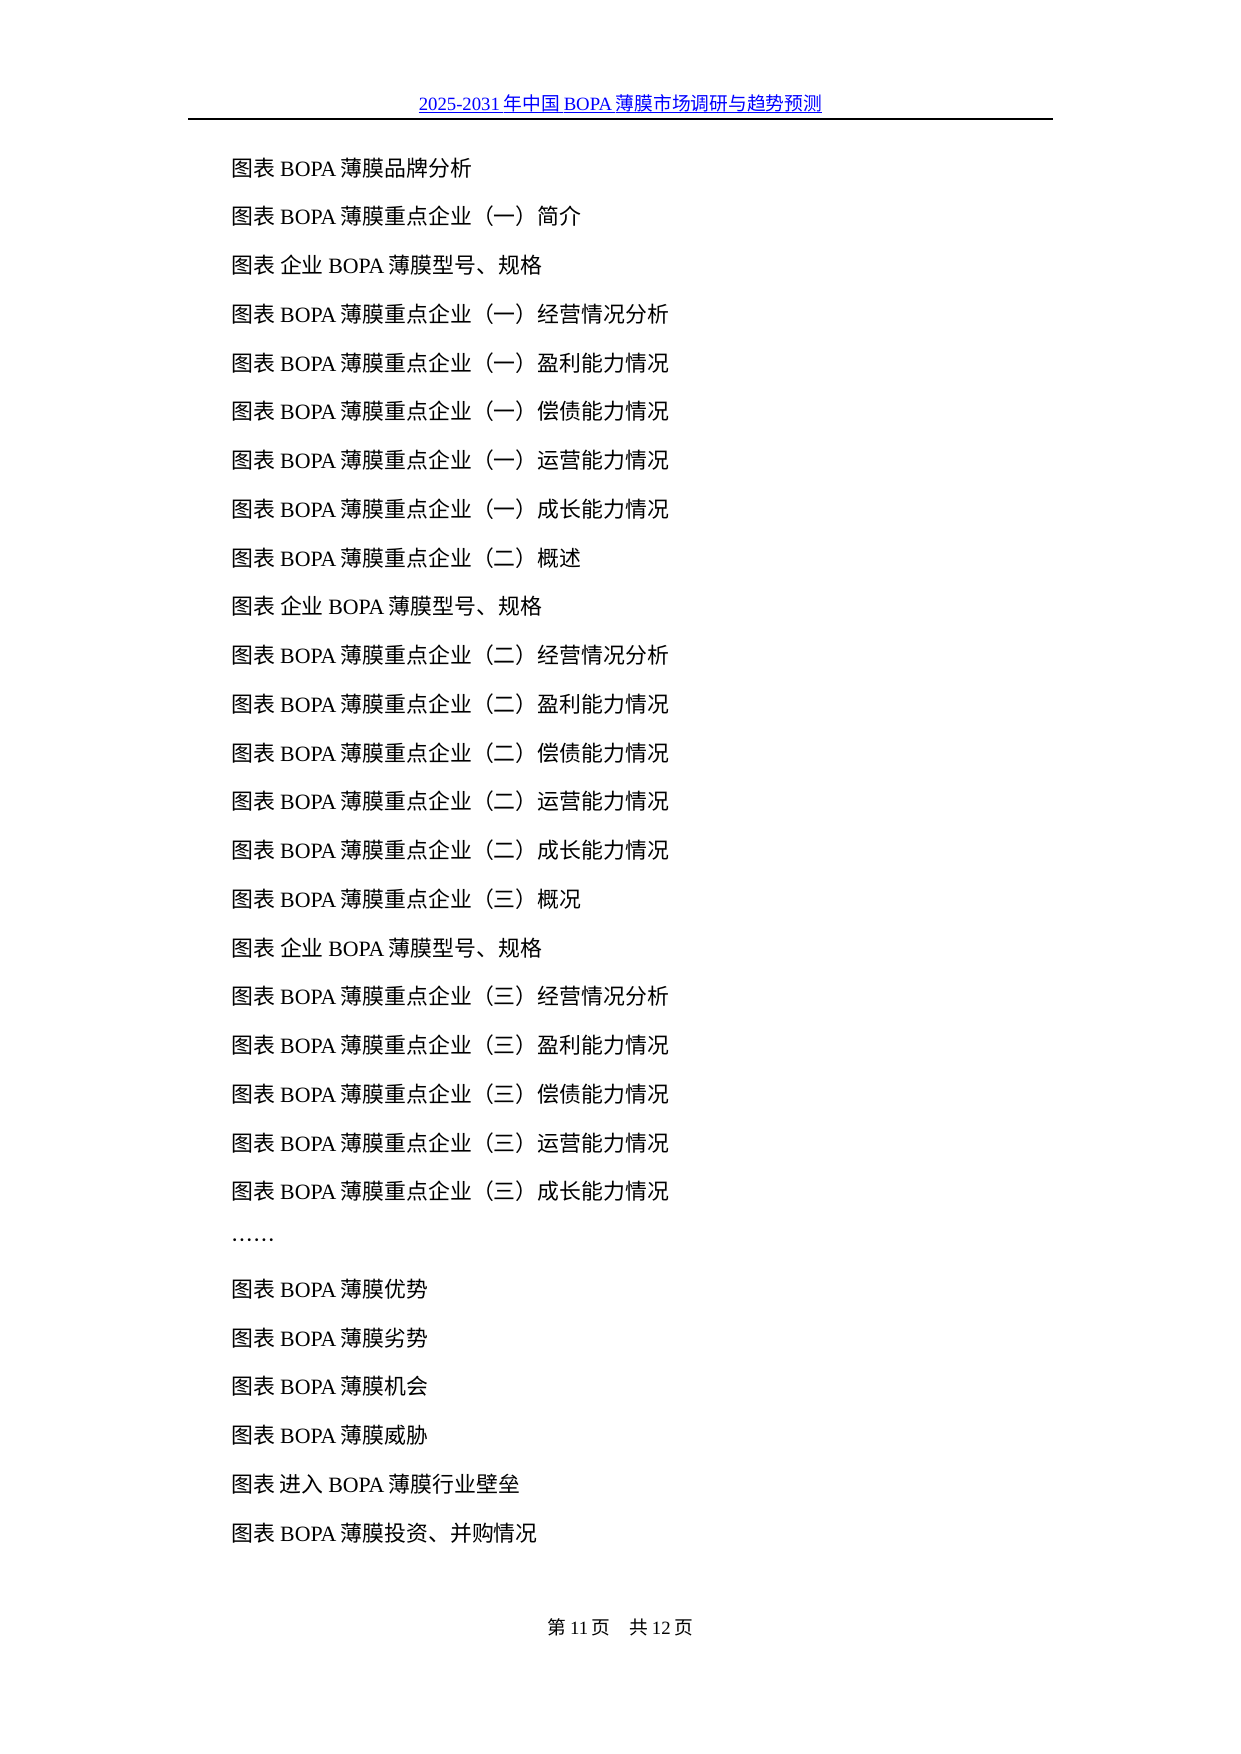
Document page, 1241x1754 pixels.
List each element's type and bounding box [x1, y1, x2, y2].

text [187, 150, 1053, 1548]
